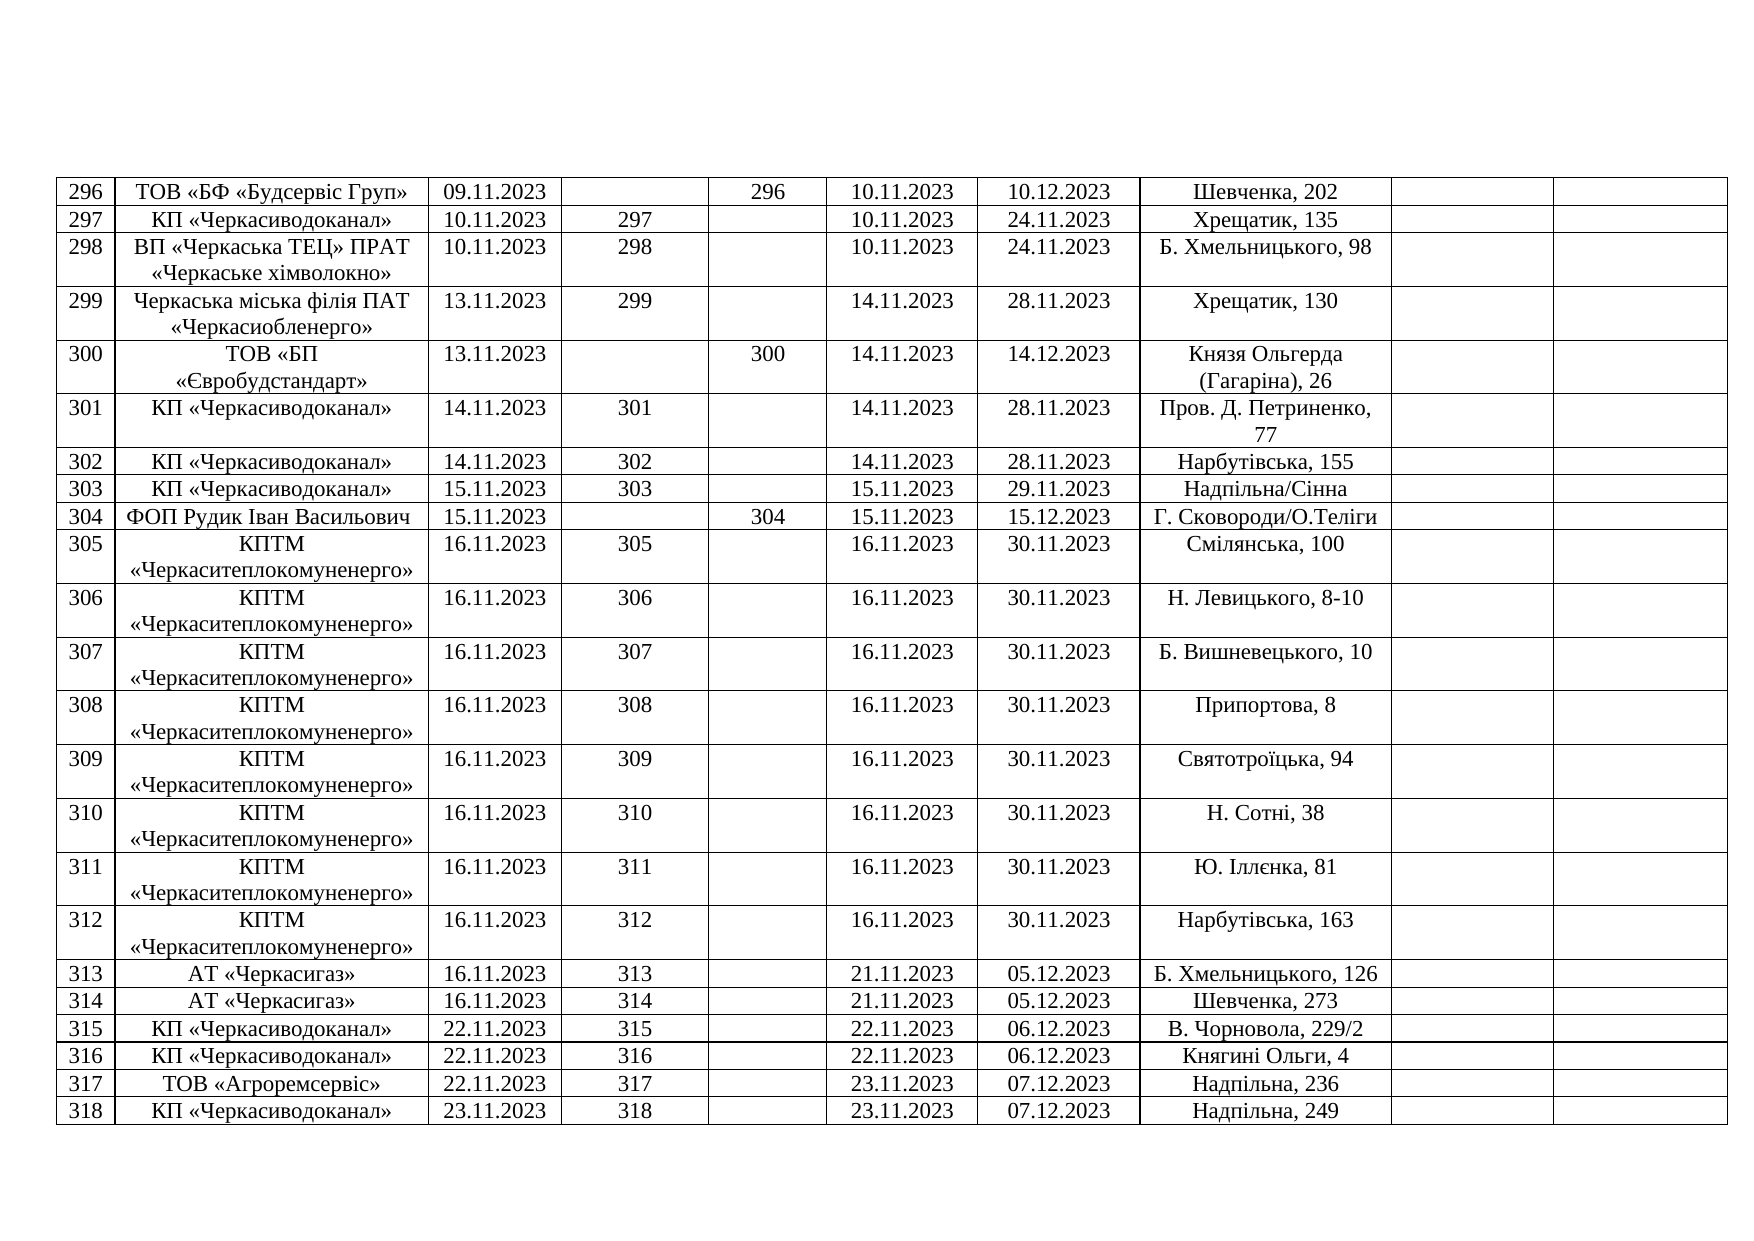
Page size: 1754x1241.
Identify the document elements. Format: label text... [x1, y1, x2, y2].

table_cell 301 [562, 394, 708, 447]
table_cell Ю. Іллєнка, 81 [1141, 853, 1391, 905]
table_cell [709, 584, 826, 637]
table_cell КПТМ «Черкаситеплокомуненерго» [116, 853, 428, 905]
table_cell [1554, 448, 1727, 474]
table_cell КП «Черкасиводоканал» [116, 206, 428, 232]
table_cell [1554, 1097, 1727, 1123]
table_cell [709, 530, 826, 583]
table_cell 306 [562, 584, 708, 637]
table_cell Князя Ольгерда (Гагаріна), 26 [1141, 341, 1391, 393]
table_cell КПТМ «Черкаситеплокомуненерго» [116, 530, 428, 583]
table_cell 16.11.2023 [429, 530, 561, 583]
table_cell Припортова, 8 [1141, 691, 1391, 744]
table_cell [1554, 394, 1727, 447]
table_cell [1392, 233, 1553, 286]
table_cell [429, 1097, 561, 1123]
table_cell 10.11.2023 [827, 206, 977, 232]
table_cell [116, 233, 428, 286]
table_cell 30.11.2023 [978, 853, 1139, 905]
table_cell 304 [57, 503, 114, 529]
table_cell Н. Левицького, 8-10 [1141, 584, 1391, 637]
table_cell 10.11.2023 [827, 178, 977, 204]
table_cell [709, 745, 826, 798]
table_cell [1554, 503, 1727, 529]
table_cell [1554, 638, 1727, 690]
table_cell 304 [709, 503, 826, 529]
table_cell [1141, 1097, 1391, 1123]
table_cell 21.11.2023 [827, 988, 977, 1014]
table_cell 16.11.2023 [429, 960, 561, 987]
table_cell [1392, 1015, 1553, 1041]
table_cell 300 [709, 341, 826, 393]
table_cell 30.11.2023 [978, 530, 1139, 583]
table_cell 307 [57, 638, 114, 690]
table_cell [709, 233, 826, 286]
table_cell [1392, 503, 1553, 529]
table_cell Б. Хмельницького, 126 [1141, 960, 1391, 987]
table_cell [1554, 530, 1727, 583]
table_cell КПТМ «Черкаситеплокомуненерго» [116, 638, 428, 690]
table_cell Г. Сковороди/О.Теліги [1141, 503, 1391, 529]
table_cell 296 [709, 178, 826, 204]
table_cell КП «Черкасиводоканал» [116, 448, 428, 474]
table_cell 05.12.2023 [978, 988, 1139, 1014]
table_cell 14.11.2023 [827, 448, 977, 474]
table_cell 299 [562, 287, 708, 339]
table_cell 22.11.2023 [429, 1015, 561, 1041]
table_cell 13.11.2023 [429, 287, 561, 339]
table_cell 30.11.2023 [978, 745, 1139, 798]
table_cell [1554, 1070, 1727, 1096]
table_cell 16.11.2023 [827, 799, 977, 852]
table_cell 302 [562, 448, 708, 474]
table_cell [1392, 906, 1553, 959]
table_cell [1554, 745, 1727, 798]
table_cell 16.11.2023 [827, 530, 977, 583]
table_cell [709, 906, 826, 959]
table_cell 09.11.2023 [429, 178, 561, 204]
table_cell 307 [562, 638, 708, 690]
table_cell 316 [562, 1043, 708, 1069]
table_cell [709, 853, 826, 905]
table_cell 16.11.2023 [429, 584, 561, 637]
table_cell 313 [57, 960, 114, 987]
table_cell [709, 1043, 826, 1069]
table_cell 296 [57, 178, 114, 204]
table_cell [1392, 1070, 1553, 1096]
table_cell [709, 475, 826, 502]
table_cell Надпільна/Сінна [1141, 475, 1391, 502]
table_cell 314 [57, 988, 114, 1014]
table_cell [1554, 584, 1727, 637]
table_cell ТОВ «БФ «Будсервіс Груп» [116, 178, 428, 204]
table_cell ТОВ «Агроремсервіс» [116, 1070, 428, 1096]
table_cell [1554, 287, 1727, 339]
table_cell КПТМ «Черкаситеплокомуненерго» [116, 906, 428, 959]
table_cell [1392, 448, 1553, 474]
table_cell [1554, 1015, 1727, 1041]
table_cell 299 [57, 287, 114, 339]
table_cell 311 [57, 853, 114, 905]
table_cell 306 [57, 584, 114, 637]
table_cell Надпільна, 236 [1141, 1070, 1391, 1096]
table_cell 15.11.2023 [827, 503, 977, 529]
table_cell 22.11.2023 [827, 1015, 977, 1041]
table_cell КПТМ «Черкаситеплокомуненерго» [116, 745, 428, 798]
table_cell 14.12.2023 [978, 341, 1139, 393]
table_cell Шевченка, 273 [1141, 988, 1391, 1014]
table_cell [709, 287, 826, 339]
table_cell [1392, 475, 1553, 502]
table_cell 312 [57, 906, 114, 959]
table_cell [1392, 206, 1553, 232]
table_cell [1554, 475, 1727, 502]
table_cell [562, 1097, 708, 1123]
table_cell [709, 960, 826, 987]
table_cell 305 [562, 530, 708, 583]
table_cell 16.11.2023 [429, 853, 561, 905]
table_cell АТ «Черкасигаз» [116, 988, 428, 1014]
table_cell 313 [562, 960, 708, 987]
table_cell 16.11.2023 [827, 638, 977, 690]
table_cell 14.11.2023 [429, 448, 561, 474]
table_cell 317 [562, 1070, 708, 1096]
table_cell 14.11.2023 [827, 287, 977, 339]
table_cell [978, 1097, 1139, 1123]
table_cell Б. Хмельницького, 98 [1141, 233, 1391, 286]
table_cell [1392, 394, 1553, 447]
table_cell 317 [57, 1070, 114, 1096]
table_cell 16.11.2023 [827, 584, 977, 637]
table_cell 28.11.2023 [978, 448, 1139, 474]
table_cell 24.11.2023 [978, 206, 1139, 232]
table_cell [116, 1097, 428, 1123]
table_cell 30.11.2023 [978, 906, 1139, 959]
table_cell 310 [562, 799, 708, 852]
table_cell 312 [562, 906, 708, 959]
table_cell 316 [57, 1043, 114, 1069]
table_cell 16.11.2023 [827, 691, 977, 744]
table_cell АТ «Черкасигаз» [116, 960, 428, 987]
table_cell 13.11.2023 [429, 341, 561, 393]
table_cell [709, 448, 826, 474]
table_cell 06.12.2023 [978, 1043, 1139, 1069]
table_cell 29.11.2023 [978, 475, 1139, 502]
table_cell [562, 178, 708, 204]
table_cell [1392, 691, 1553, 744]
table_cell [709, 799, 826, 852]
table_cell 14.11.2023 [827, 341, 977, 393]
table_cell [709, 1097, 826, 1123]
table_cell ФОП Рудик Іван Васильович [116, 503, 428, 529]
table_cell 16.11.2023 [429, 638, 561, 690]
table_cell [1392, 853, 1553, 905]
table_cell 16.11.2023 [429, 906, 561, 959]
table_cell 10.11.2023 [827, 233, 977, 286]
table_cell 22.11.2023 [429, 1070, 561, 1096]
table_cell Хрещатик, 135 [1141, 206, 1391, 232]
table_cell Пров. Д. Петриненко, 77 [1141, 394, 1391, 447]
table_cell 14.11.2023 [429, 394, 561, 447]
table_cell [1392, 1043, 1553, 1069]
table_cell Нарбутівська, 155 [1141, 448, 1391, 474]
table_cell 10.12.2023 [978, 178, 1139, 204]
table_cell [1392, 178, 1553, 204]
table_cell 297 [57, 206, 114, 232]
table_cell [709, 988, 826, 1014]
table_cell 16.11.2023 [827, 853, 977, 905]
table_cell [709, 394, 826, 447]
table_cell [709, 691, 826, 744]
table_cell 07.12.2023 [978, 1070, 1139, 1096]
table_cell [1554, 178, 1727, 204]
table_cell [709, 206, 826, 232]
table_cell 300 [57, 341, 114, 393]
table_cell КП «Черкасиводоканал» [116, 1043, 428, 1069]
table_cell 24.11.2023 [978, 233, 1139, 286]
table_cell 23.11.2023 [827, 1070, 977, 1096]
table_cell Шевченка, 202 [1141, 178, 1391, 204]
table_cell 16.11.2023 [827, 745, 977, 798]
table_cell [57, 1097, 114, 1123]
table_cell [1554, 341, 1727, 393]
table_cell 28.11.2023 [978, 287, 1139, 339]
table_cell Н. Сотні, 38 [1141, 799, 1391, 852]
table_cell 30.11.2023 [978, 584, 1139, 637]
table_cell 16.11.2023 [429, 988, 561, 1014]
table_cell [1554, 960, 1727, 987]
table_cell КП «Черкасиводоканал» [116, 475, 428, 502]
table_cell 21.11.2023 [827, 960, 977, 987]
table_cell [1554, 206, 1727, 232]
table_cell 305 [57, 530, 114, 583]
table_cell [1554, 233, 1727, 286]
table_cell [709, 1015, 826, 1041]
table_cell [1392, 745, 1553, 798]
table_cell 05.12.2023 [978, 960, 1139, 987]
table_cell 30.11.2023 [978, 691, 1139, 744]
table_cell [1392, 988, 1553, 1014]
table_cell Черкаська міська філія ПАТ «Черкасиобленерго» [116, 287, 428, 339]
table_cell [1392, 584, 1553, 637]
table_cell 302 [57, 448, 114, 474]
table_cell Смілянська, 100 [1141, 530, 1391, 583]
table_cell В. Чорновола, 229/2 [1141, 1015, 1391, 1041]
table_cell 06.12.2023 [978, 1015, 1139, 1041]
table_cell 30.11.2023 [978, 799, 1139, 852]
table_cell 10.11.2023 [429, 233, 561, 286]
table_cell [562, 503, 708, 529]
table_cell [562, 341, 708, 393]
table_cell 303 [57, 475, 114, 502]
table_cell 28.11.2023 [978, 394, 1139, 447]
table_cell Нарбутівська, 163 [1141, 906, 1391, 959]
table_cell [1392, 960, 1553, 987]
table_cell 15.12.2023 [978, 503, 1139, 529]
table_cell [709, 638, 826, 690]
table_cell 30.11.2023 [978, 638, 1139, 690]
table_cell КПТМ «Черкаситеплокомуненерго» [116, 584, 428, 637]
table_cell 15.11.2023 [429, 475, 561, 502]
table_cell [1554, 691, 1727, 744]
table_cell 16.11.2023 [429, 799, 561, 852]
table_cell 15.11.2023 [827, 475, 977, 502]
table_cell КПТМ «Черкаситеплокомуненерго» [116, 691, 428, 744]
table_cell Княгині Ольги, 4 [1141, 1043, 1391, 1069]
table_cell 16.11.2023 [429, 691, 561, 744]
table_cell 22.11.2023 [827, 1043, 977, 1069]
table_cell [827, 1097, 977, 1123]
table_cell [1554, 1043, 1727, 1069]
table_cell 311 [562, 853, 708, 905]
table_cell 10.11.2023 [429, 206, 561, 232]
table_cell 297 [562, 206, 708, 232]
table_cell КП «Черкасиводоканал» [116, 1015, 428, 1041]
table_cell 314 [562, 988, 708, 1014]
table_cell [1554, 853, 1727, 905]
table_cell [1392, 341, 1553, 393]
table_cell Хрещатик, 130 [1141, 287, 1391, 339]
table_cell КП «Черкасиводоканал» [116, 394, 428, 447]
table_cell Святотроїцька, 94 [1141, 745, 1391, 798]
table_cell 298 [57, 233, 114, 286]
table_cell ТОВ «БП «Євробудстандарт» [116, 341, 428, 393]
table_cell [709, 1070, 826, 1096]
table_cell [1554, 988, 1727, 1014]
table_cell 308 [562, 691, 708, 744]
table_cell 309 [562, 745, 708, 798]
table_cell 315 [562, 1015, 708, 1041]
table_cell Б. Вишневецького, 10 [1141, 638, 1391, 690]
table_cell 14.11.2023 [827, 394, 977, 447]
table_cell 16.11.2023 [429, 745, 561, 798]
table_cell КПТМ «Черкаситеплокомуненерго» [116, 799, 428, 852]
table_cell [1392, 799, 1553, 852]
table_cell 303 [562, 475, 708, 502]
table_cell 301 [57, 394, 114, 447]
table_cell [1392, 530, 1553, 583]
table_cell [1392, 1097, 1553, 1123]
table_cell 298 [562, 233, 708, 286]
table_cell 315 [57, 1015, 114, 1041]
table_cell 308 [57, 691, 114, 744]
table_cell [1392, 287, 1553, 339]
table_cell 309 [57, 745, 114, 798]
table_cell 22.11.2023 [429, 1043, 561, 1069]
table_cell 16.11.2023 [827, 906, 977, 959]
table_cell 310 [57, 799, 114, 852]
table_cell [1554, 906, 1727, 959]
table_cell 15.11.2023 [429, 503, 561, 529]
table_cell [1554, 799, 1727, 852]
table_cell [1392, 638, 1553, 690]
